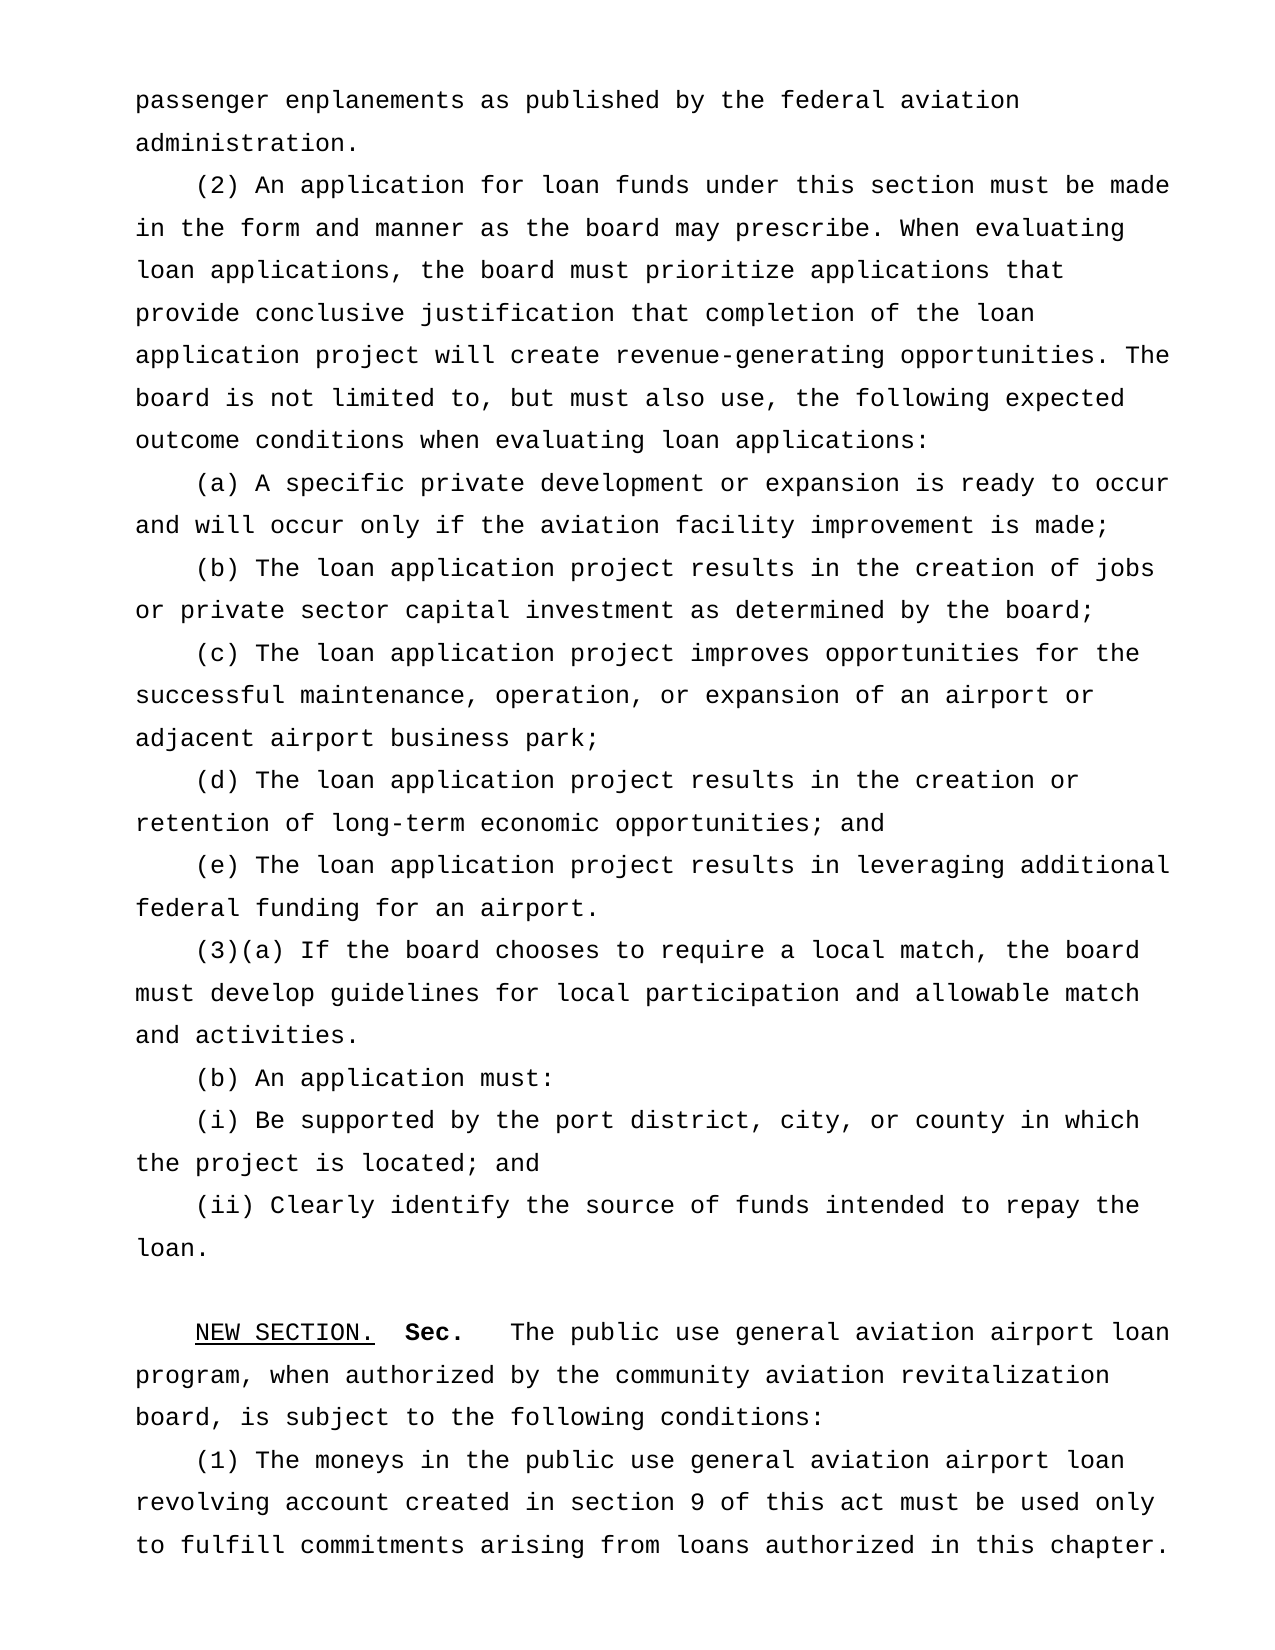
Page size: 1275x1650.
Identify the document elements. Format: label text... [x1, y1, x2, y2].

text (3)(a) If the board chooses to require a local match, the board must develop guidelines for local participation and allowable match and activities. [135, 925, 1170, 1052]
text NEW SECTION. Sec. The public use general aviation airport loan program, when authorized by the community aviation revitalization board, is subject to the following conditions: [135, 1307, 1170, 1434]
text (b) An application must: [135, 1052, 1170, 1095]
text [135, 1434, 1170, 1562]
text (b) The loan application project results in the creation of jobs or private sector capital investment as determined by the board; [135, 542, 1170, 627]
text (i) Be supported by the port district, city, or county in which the project is located; and [135, 1095, 1170, 1180]
text (c) The loan application project improves opportunities for the successful maintenance, operation, or expansion of an airport or adjacent airport business park; [135, 627, 1170, 755]
text (e) The loan application project results in leveraging additional federal funding for an airport. [135, 840, 1170, 925]
text (2) An application for loan funds under this section must be made in the form and manner as the board may prescribe. When evaluating loan applications, the board must prioritize applications that provide conclusive justification that completion of the loan application project will create revenue-generating opportunities. The board is not limited to, but must also use, the following expected outcome conditions when evaluating loan applications: [135, 160, 1170, 457]
text (d) The loan application project results in the creation or retention of long-term economic opportunities; and [135, 755, 1170, 840]
text (ii) Clearly identify the source of funds intended to repay the loan. [135, 1180, 1170, 1265]
text (a) A specific private development or expansion is ready to occur and will occur only if the aviation facility improvement is made; [135, 457, 1170, 542]
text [135, 75, 1170, 160]
